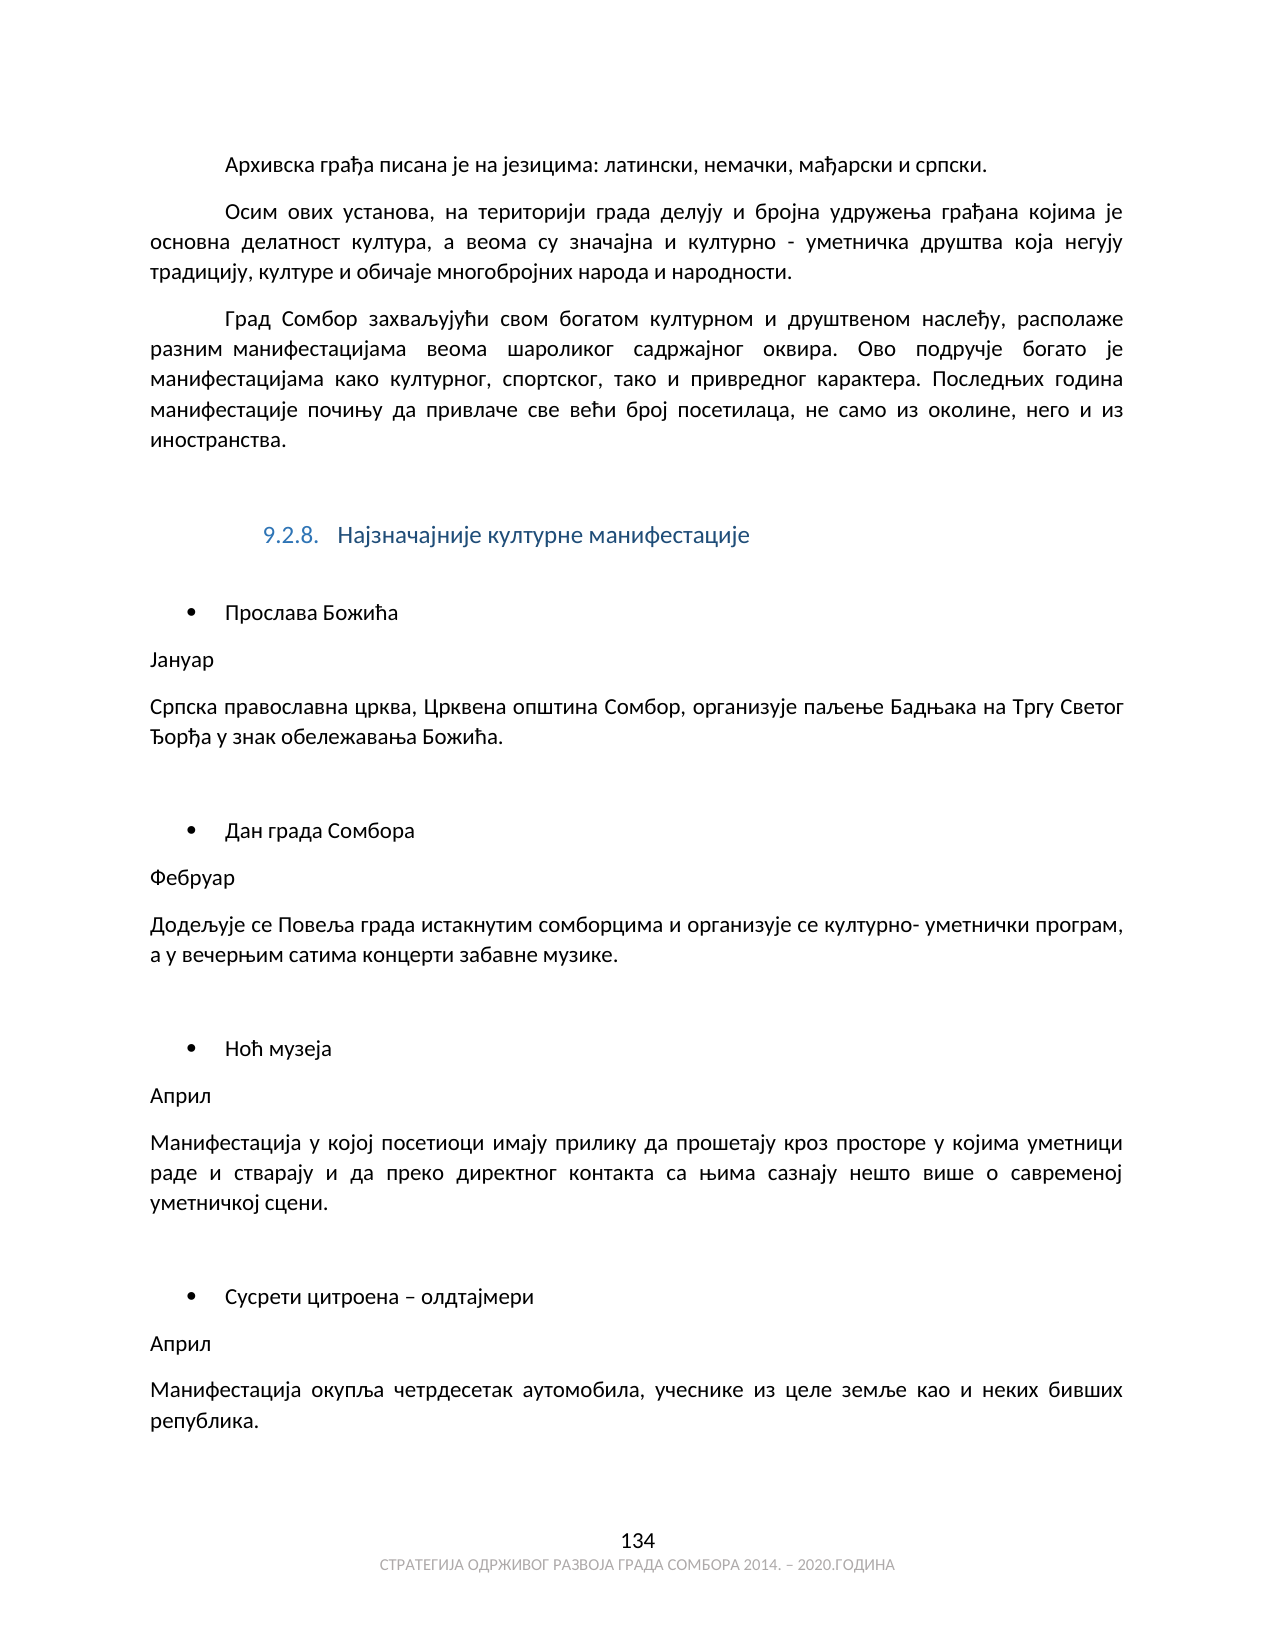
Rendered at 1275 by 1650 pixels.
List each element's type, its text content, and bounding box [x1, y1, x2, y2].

text Јануар [150, 645, 1125, 673]
text Осим ових установа, на територији града делују и бројна удружења грађана којима је основна делатност култура, а веома су значајна и културно - уметничка друштва која негују традицију, културе и обичаје многобројних народа и народности. [150, 197, 1125, 285]
list Ноћ музеја [187, 1034, 1125, 1062]
list Сусрети цитроена – олдтајмери [187, 1282, 1125, 1310]
text Град Сомбор захваљујући свом богатом културном и друштвеном наслеђу, располаже разним манифестацијама веома шароликог садржајног оквира. Ово подручје богато је манифестацијама како културног, спортског, тако и привредног карактера. Последњих година манифестације почињу да привлаче све већи број посетилаца, не само из околине, него и из иностранства. [150, 304, 1125, 453]
text Април [150, 1081, 1125, 1109]
text Манифестација у којој посетиоци имају прилику да прошетају кроз просторе у којима уметници раде и стварају и да преко директног контакта са њима сазнају нешто више о савременој уметничкој сцени. [150, 1128, 1125, 1216]
text Додељује се Повеља града истакнутим сомборцима и организује се културно- уметнички програм, а у вечерњим сатима концерти забавне музике. [150, 910, 1125, 968]
list Прослава Божића [187, 598, 1125, 627]
list Дан града Сомбора [187, 816, 1125, 844]
subtitle Најзначајније културне манифестације [262, 519, 1125, 549]
text Фебруар [150, 863, 1125, 891]
text Април [150, 1329, 1125, 1357]
text Манифестација окупља четрдесетак аутомобила, учеснике из целе земље као и неких бивших република. [150, 1376, 1125, 1434]
text Српска православна црква, Црквена општина Сомбор, организује паљење Бадњака на Тргу Светог Ђорђа у знак обележавања Божића. [150, 692, 1125, 751]
text Архивска грађа писана је на језицима: латински, немачки, мађарски и српски. [150, 150, 1125, 178]
